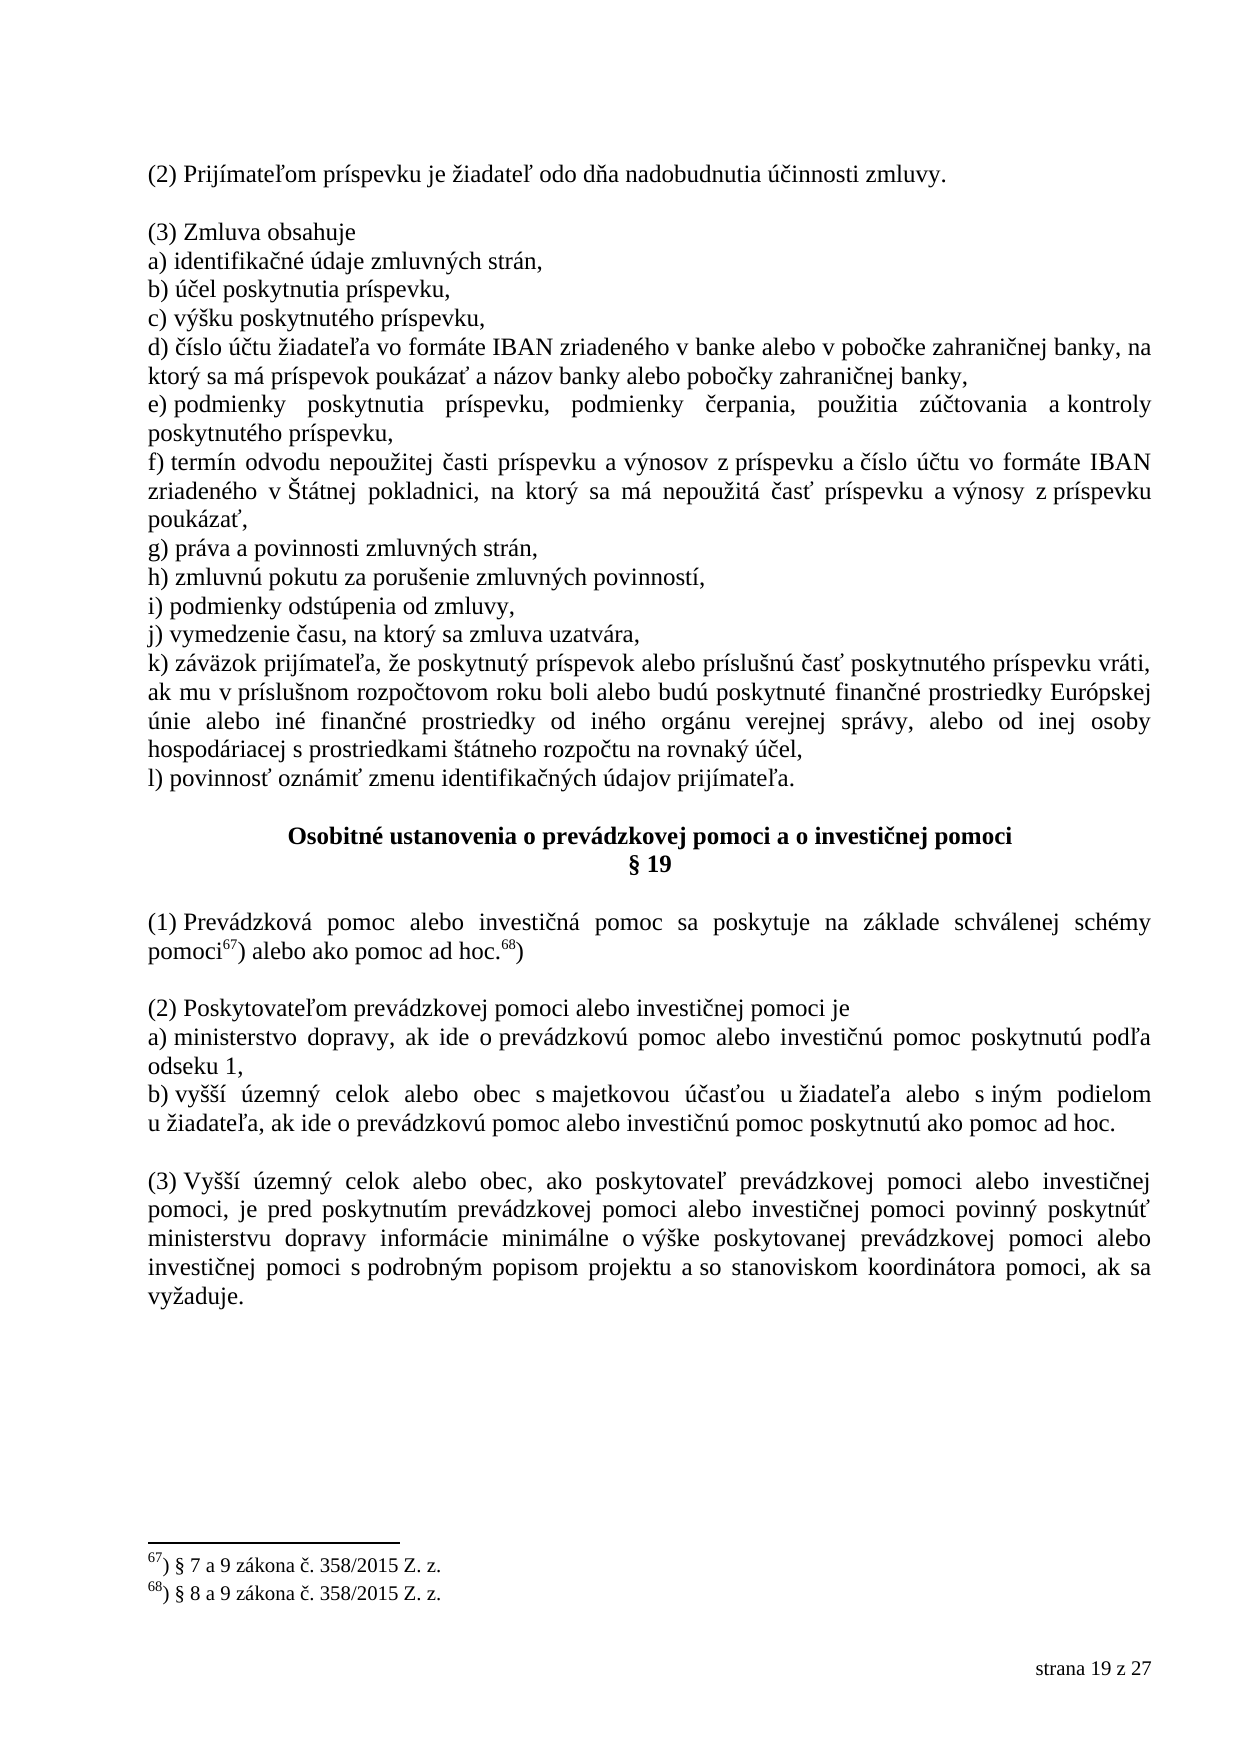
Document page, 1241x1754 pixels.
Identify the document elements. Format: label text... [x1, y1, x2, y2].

text f) termín odvodu nepoužitej časti príspevku a výnosov z príspevku a číslo účtu vo formáte IBAN zriadeného v Štátnej pokladnici, na ktorý sa má nepoužitá časť príspevku a výnosy z príspevku poukázať, [148, 447, 1152, 533]
text g) práva a povinnosti zmluvných strán, [148, 533, 1152, 562]
text b) účel poskytnutia príspevku, [148, 274, 1152, 303]
text (3) Zmluva obsahuje [148, 217, 1152, 246]
text a) identifikačné údaje zmluvných strán, [148, 246, 1152, 274]
text b) vyšší územný celok alebo obec s majetkovou účasťou u žiadateľa alebo s iným podielom u žiadateľa, ak ide o prevádzkovú pomoc alebo investičnú pomoc poskytnutú ako pomoc ad hoc. [148, 1079, 1152, 1137]
text l) povinnosť oznámiť zmenu identifikačných údajov prijímateľa. [148, 763, 1152, 792]
text § 19 [148, 849, 1152, 878]
text e) podmienky poskytnutia príspevku, podmienky čerpania, použitia zúčtovania a kontroly poskytnutého príspevku, [148, 389, 1152, 447]
text h) zmluvnú pokutu za porušenie zmluvných povinností, [148, 562, 1152, 591]
text d) číslo účtu žiadateľa vo formáte IBAN zriadeného v banke alebo v pobočke zahraničnej banky, na ktorý sa má príspevok poukázať a názov banky alebo pobočky zahraničnej banky, [148, 332, 1152, 389]
text (3) Vyšší územný celok alebo obec, ako poskytovateľ prevádzkovej pomoci alebo investičnej pomoci, je pred poskytnutím prevádzkovej pomoci alebo investičnej pomoci povinný poskytnúť ministerstvu dopravy informácie minimálne o výške poskytovanej prevádzkovej pomoci alebo investičnej pomoci s podrobným popisom projektu a so stanoviskom koordinátora pomoci, ak sa vyžaduje. [148, 1166, 1152, 1309]
text k) záväzok prijímateľa, že poskytnutý príspevok alebo príslušnú časť poskytnutého príspevku vráti, ak mu v príslušnom rozpočtovom roku boli alebo budú poskytnuté finančné prostriedky Európskej únie alebo iné finančné prostriedky od iného orgánu verejnej správy, alebo od inej osoby hospodáriacej s prostriedkami štátneho rozpočtu na rovnaký účel, [148, 648, 1152, 763]
text (2) Poskytovateľom prevádzkovej pomoci alebo investičnej pomoci je [148, 993, 1152, 1022]
text c) výšku poskytnutého príspevku, [148, 303, 1152, 332]
text j) vymedzenie času, na ktorý sa zmluva uzatvára, [148, 619, 1152, 648]
text Osobitné ustanovenia o prevádzkovej pomoci a o investičnej pomoci [148, 821, 1152, 849]
text (2) Prijímateľom príspevku je žiadateľ odo dňa nadobudnutia účinnosti zmluvy. [148, 159, 1152, 188]
text i) podmienky odstúpenia od zmluvy, [148, 591, 1152, 619]
text a) ministerstvo dopravy, ak ide o prevádzkovú pomoc alebo investičnú pomoc poskytnutú podľa odseku 1, [148, 1022, 1152, 1079]
text (1) Prevádzková pomoc alebo investičná pomoc sa poskytuje na základe schválenej schémy pomoci) alebo ako pomoc ad hoc.) [148, 907, 1152, 964]
